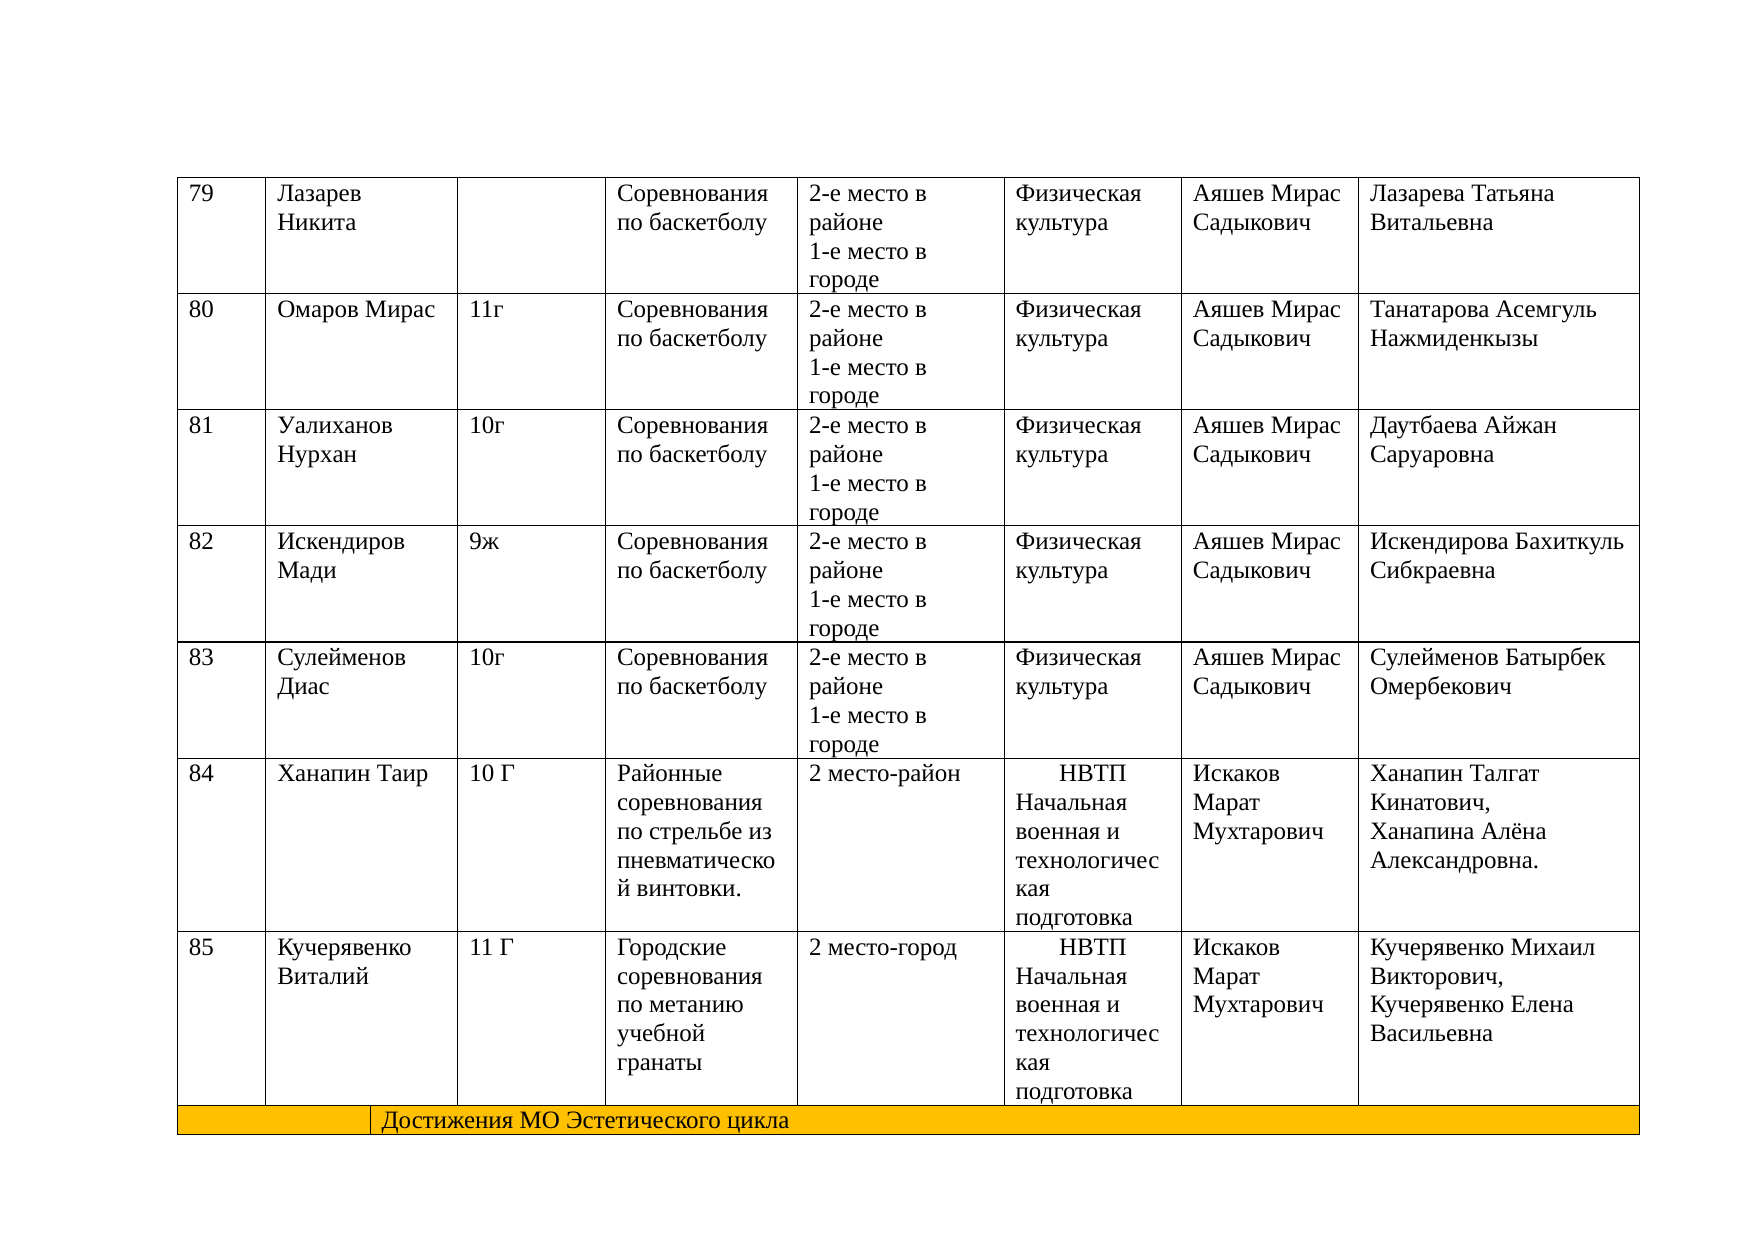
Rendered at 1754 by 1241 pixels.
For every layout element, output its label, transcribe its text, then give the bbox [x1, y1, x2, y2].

table_cell Физическая культура [1005, 178, 1181, 293]
table_cell Физическая культура [1005, 526, 1181, 641]
table_cell 2 место-район [798, 759, 1004, 931]
table_cell Даутбаева Айжан Саруаровна [1359, 410, 1639, 525]
table_cell 2-е место в районе 1-е место в городе [798, 643, 1004, 757]
table_cell 2-е место в районе 1-е место в городе [798, 410, 1004, 525]
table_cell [606, 178, 797, 293]
table_cell 2 место-город [798, 932, 1004, 1104]
table_cell 83 [178, 643, 265, 757]
table_cell Соревнования по баскетболу [606, 294, 797, 409]
table_cell 82 [178, 526, 265, 641]
table_cell Кучерявенко Михаил Викторович, Кучерявенко Елена Васильевна [1359, 932, 1639, 1104]
table_cell Аяшев Мирас Садыкович [1182, 643, 1358, 757]
table_cell 10 Г [458, 759, 605, 931]
table_cell Соревнования по баскетболу [606, 643, 797, 757]
table_cell Физическая культура [1005, 643, 1181, 757]
table_cell 85 [178, 932, 265, 1104]
table_cell 11г [458, 294, 605, 409]
table_cell Городские соревнования по метанию учебной гранаты [606, 932, 797, 1104]
table_cell 2-е место в районе 1-е место в городе [798, 294, 1004, 409]
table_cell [1182, 178, 1358, 293]
table_cell Аяшев Мирас Садыкович [1182, 410, 1358, 525]
table_cell Танатарова Асемгуль Нажмиденкызы [1359, 294, 1639, 409]
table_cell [798, 178, 1004, 293]
table_cell Соревнования по баскетболу [606, 410, 797, 525]
table_cell Сулейменов Батырбек Омербекович [1359, 643, 1639, 757]
table_cell 80 [178, 294, 265, 409]
table_cell Аяшев Мирас Садыкович [1182, 294, 1358, 409]
table_cell [458, 178, 605, 293]
table_cell Ханапин Талгат Кинатович, Ханапина Алёна Александровна. [1359, 759, 1639, 931]
table_cell Ханапин Таир [266, 759, 457, 931]
table_cell НВТП Начальная военная и технологическая подготовка [1005, 932, 1181, 1104]
table_cell 11 Г [458, 932, 605, 1104]
table_cell 79 [178, 178, 265, 293]
table_cell 10г [458, 643, 605, 757]
table_cell Лазарев Никита [266, 178, 457, 293]
table_cell Физическая культура [1005, 294, 1181, 409]
table_cell Достижения МО Эстетического цикла [371, 1106, 1639, 1134]
table_cell НВТП Начальная военная и технологическая подготовка [1005, 759, 1181, 931]
table_cell Искаков Марат Мухтарович [1182, 759, 1358, 931]
table_cell Кучерявенко Виталий [266, 932, 457, 1104]
table_cell Искендиров Мади [266, 526, 457, 641]
table_cell 9ж [458, 526, 605, 641]
table_cell Лазарева Татьяна Витальевна [1359, 178, 1639, 293]
table_cell 84 [178, 759, 265, 931]
table_cell 2-е место в районе 1-е место в городе [798, 526, 1004, 641]
table_cell Соревнования по баскетболу [606, 526, 797, 641]
table_cell Физическая культура [1005, 410, 1181, 525]
table_cell 81 [178, 410, 265, 525]
table_cell Сулейменов Диас [266, 643, 457, 757]
table_cell Уалиханов Нурхан [266, 410, 457, 525]
table_cell [178, 1106, 370, 1134]
table_cell 10г [458, 410, 605, 525]
table_cell Районные соревнования по стрельбе из пневматической винтовки. [606, 759, 797, 931]
table_cell Аяшев Мирас Садыкович [1182, 526, 1358, 641]
table_cell Искендирова Бахиткуль Сибкраевна [1359, 526, 1639, 641]
table_cell Омаров Мирас [266, 294, 457, 409]
table_cell Искаков Марат Мухтарович [1182, 932, 1358, 1104]
